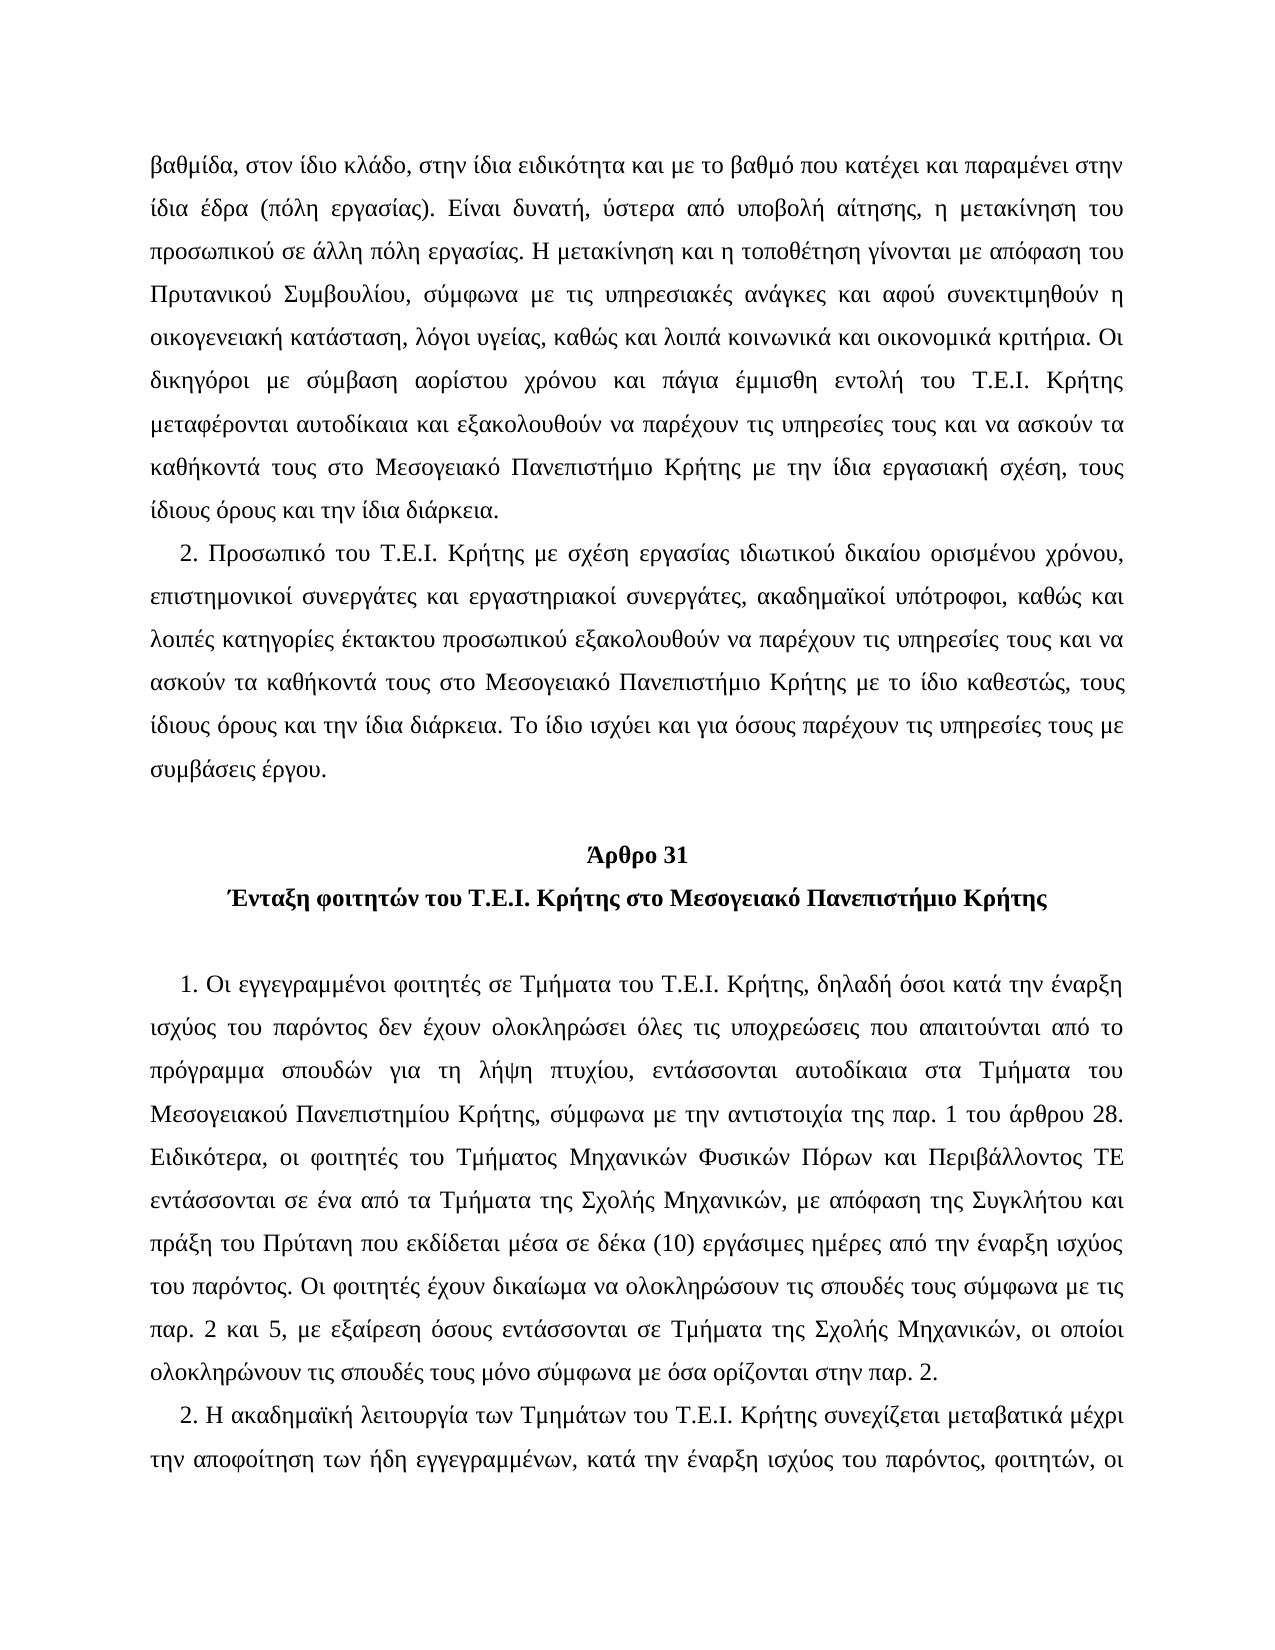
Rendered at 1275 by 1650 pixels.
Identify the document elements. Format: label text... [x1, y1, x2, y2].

text Άρθρο 31 [150, 840, 1125, 869]
text 2. Προσωπικό του Τ.Ε.Ι. Κρήτης με σχέση εργασίας ιδιωτικού δικαίου ορισμένου χρόνου, επιστημονικοί συνεργάτες και εργαστηριακοί συνεργάτες, ακαδημαϊκοί υπότροφοι, καθώς και λοιπές κατηγορίες έκτακτου προσωπικού εξακολουθούν να παρέχουν τις υπηρεσίες τους και να ασκούν τα καθήκοντά τους στο Μεσογειακό Πανεπιστήμιο Κρήτης με το ίδιο καθεστώς, τους ίδιους όρους και την ίδια διάρκεια. Το ίδιο ισχύει και για όσους παρέχουν τις υπηρεσίες τους με συμβάσεις έργου. [150, 538, 1125, 782]
text Ένταξη φοιτητών του Τ.Ε.Ι. Κρήτης στο Μεσογειακό Πανεπιστήμιο Κρήτης [150, 883, 1125, 912]
text 1. Οι εγγεγραμμένοι φοιτητές σε Τμήματα του Τ.Ε.Ι. Κρήτης, δηλαδή όσοι κατά την έναρξη ισχύος του παρόντος δεν έχουν ολοκληρώσει όλες τις υποχρεώσεις που απαιτούνται από το πρόγραμμα σπουδών για τη λήψη πτυχίου, εντάσσονται αυτοδίκαια στα Τμήματα του Μεσογειακού Πανεπιστημίου Κρήτης, σύμφωνα με την αντιστοιχία της παρ. 1 του άρθρου 28. Ειδικότερα, οι φοιτητές του Τμήματος Μηχανικών Φυσικών Πόρων και Περιβάλλοντος ΤΕ εντάσσονται σε ένα από τα Τμήματα της Σχολής Μηχανικών, με απόφαση της Συγκλήτου και πράξη του Πρύτανη που εκδίδεται μέσα σε δέκα (10) εργάσιμες ημέρες από την έναρξη ισχύος του παρόντος. Οι φοιτητές έχουν δικαίωμα να ολοκληρώσουν τις σπουδές τους σύμφωνα με τις παρ. 2 και 5, με εξαίρεση όσους εντάσσονται σε Τμήματα της Σχολής Μηχανικών, οι οποίοι ολοκληρώνουν τις σπουδές τους μόνο σύμφωνα με όσα ορίζονται στην παρ. 2. [150, 969, 1125, 1386]
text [150, 1401, 1125, 1472]
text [150, 150, 1125, 524]
